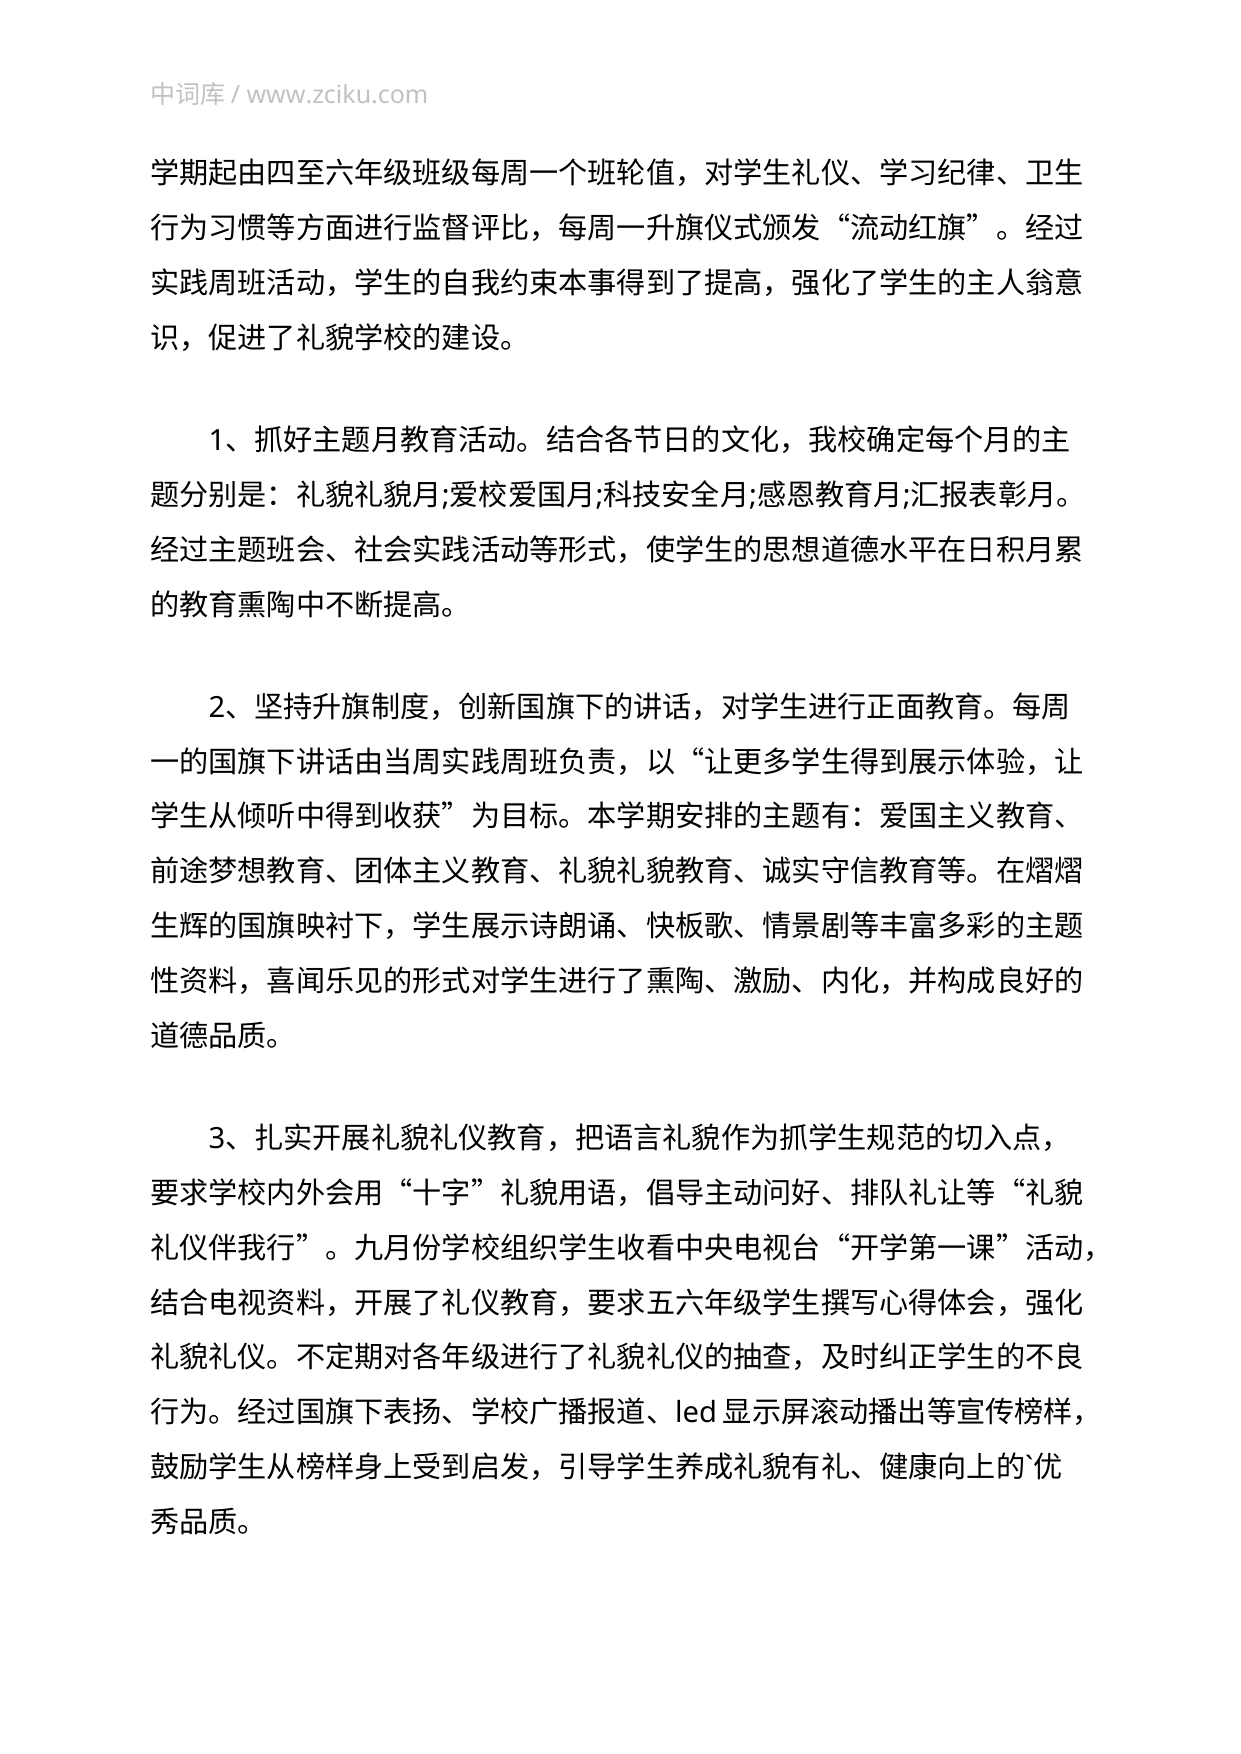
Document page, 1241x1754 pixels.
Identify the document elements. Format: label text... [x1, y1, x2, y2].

text 2、坚持升旗制度，创新国旗下的讲话，对学生进行正面教育。每周一的国旗下讲话由当周实践周班负责，以“让更多学生得到展示体验，让学生从倾听中得到收获”为目标。本学期安排的主题有：爱国主义教育、前途梦想教育、团体主义教育、礼貌礼貌教育、诚实守信教育等。在熠熠生辉的国旗映衬下，学生展示诗朗诵、快板歌、情景剧等丰富多彩的主题性资料，喜闻乐见的形式对学生进行了熏陶、激励、内化，并构成良好的道德品质。 [150, 683, 1090, 1055]
text 1、抓好主题月教育活动。结合各节日的文化，我校确定每个月的主题分别是：礼貌礼貌月;爱校爱国月;科技安全月;感恩教育月;汇报表彰月。经过主题班会、社会实践活动等形式，使学生的思想道德水平在日积月累的教育熏陶中不断提高。 [150, 416, 1090, 624]
text 3、扎实开展礼貌礼仪教育，把语言礼貌作为抓学生规范的切入点，要求学校内外会用“十字”礼貌用语，倡导主动问好、排队礼让等“礼貌礼仪伴我行”。九月份学校组织学生收看中央电视台“开学第一课”活动，结合电视资料，开展了礼仪教育，要求五六年级学生撰写心得体会，强化礼貌礼仪。不定期对各年级进行了礼貌礼仪的抽查，及时纠正学生的不良行为。经过国旗下表扬、学校广播报道、led显示屏滚动播出等宣传榜样，鼓励学生从榜样身上受到启发，引导学生养成礼貌有礼、健康向上的`优秀品质。 [150, 1114, 1090, 1541]
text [150, 150, 1090, 357]
